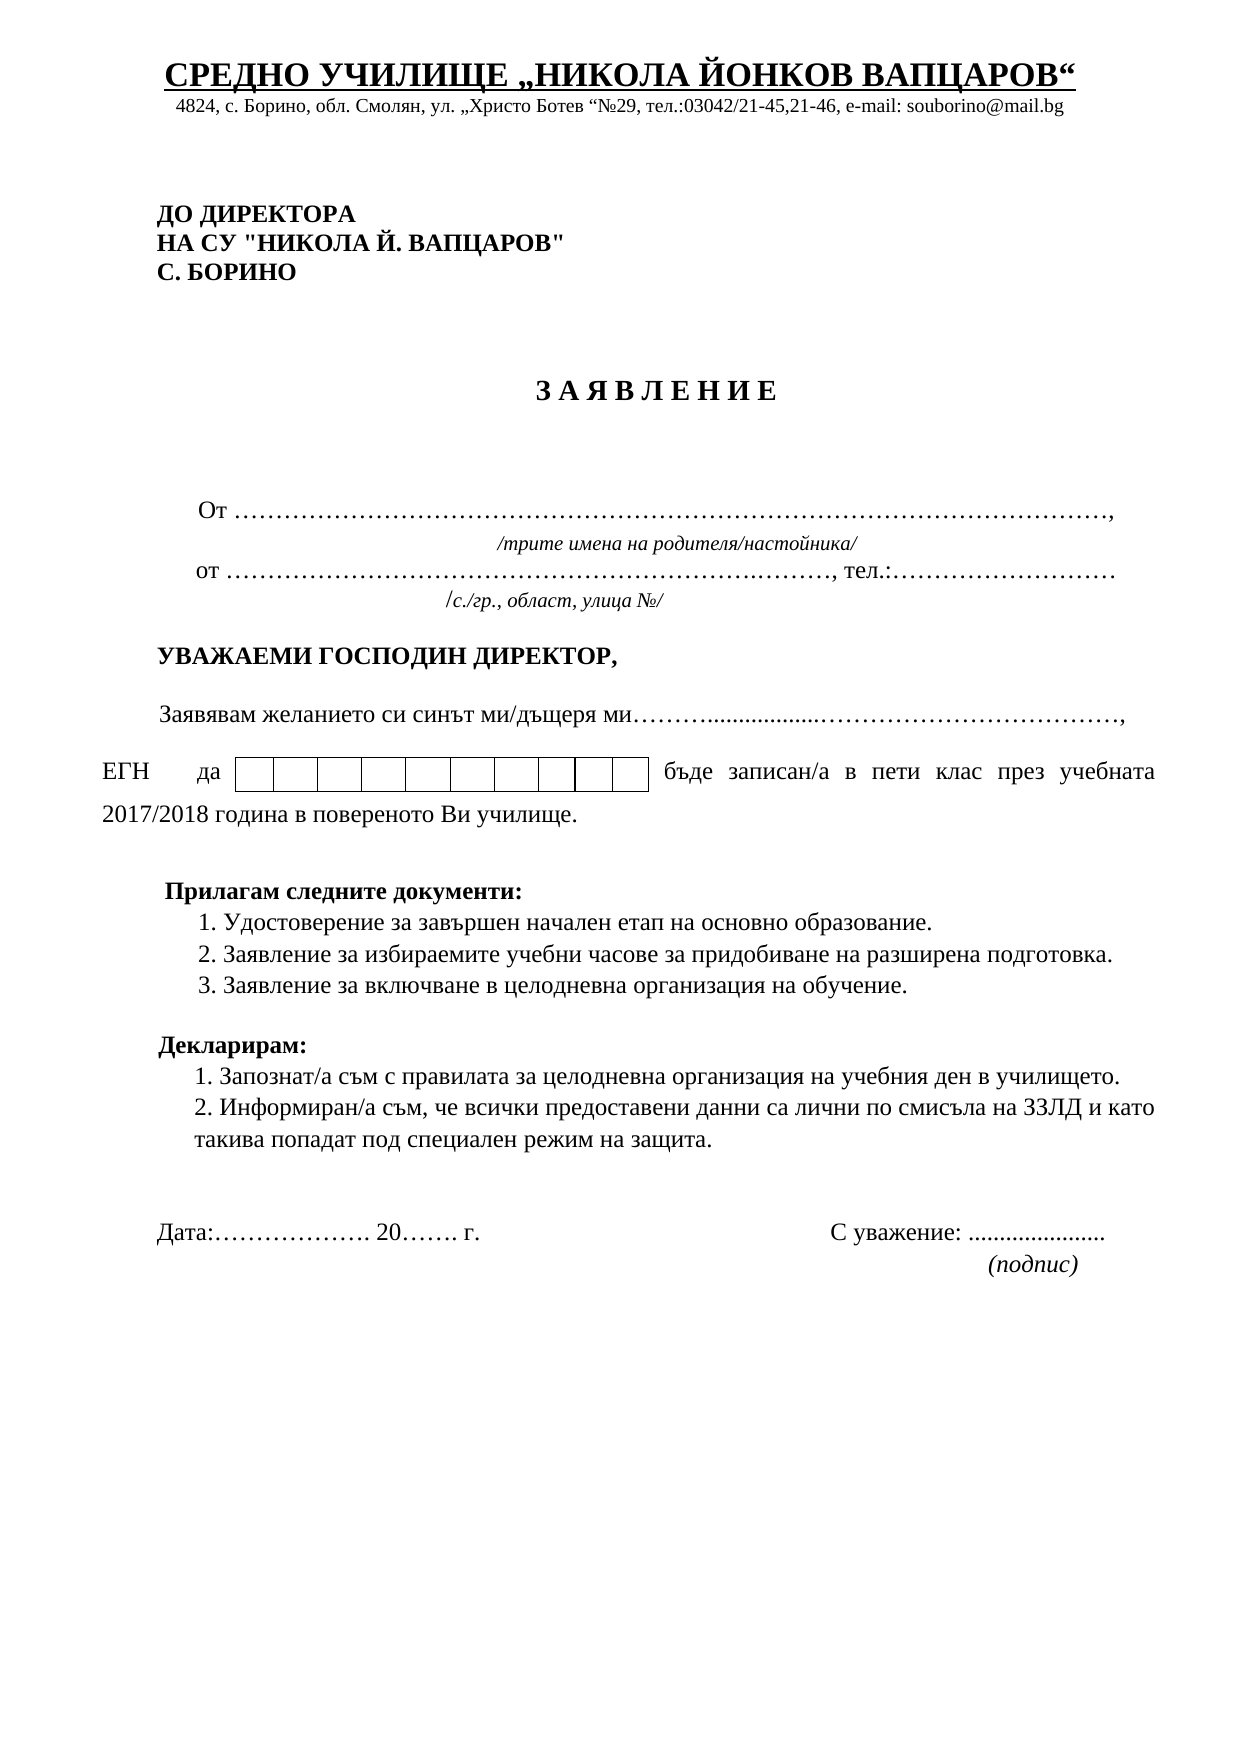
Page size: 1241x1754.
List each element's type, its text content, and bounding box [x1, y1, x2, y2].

table_header СРЕДНО УЧИЛИЩЕ „НИКОЛА ЙОНКОВ ВАПЦАРОВ“ 4824, с. Борино, обл. Смолян, ул. „Христо Ботев “№29, тел.:03042/21-45,21-46, e-mail: souborino@mail.bg [32, 15, 1209, 117]
table_cell ДО ДИРЕКТОРА НА СУ "НИКОЛА Й. ВАПЦАРОВ" С. БОРИНО З А Я В Л Е Н И Е От ……………………………………………………………………………………………, /трите имена на родителя/настойника/ - от ……………………………………………………….………, тел.:……………………… /с./гр., област, улица №/- - УважаемиУВАЖАЕМИ - господинГОСПОДИН - ДИРЕКТОР, Заявявам желанието си синът мисинът ми/дъщеря ми………..................………………………………, - --- Моля, изберете Уважаемигосподин синът миЕГН да бъде записанзаписан/а в пети клас през учебната 2017/2018 година в повереното Ви училище. Прилагам следните документи: 1. Удостоверение за завършен начален етап на основно образование. 2. Заявление за избираемите учебни часове за придобиване на разширена подготовка. 3. Заявление за включване в целодневна организация на обучение. Декларирам: 1. Запознат/а съм с правилата за целодневна организация на учебния ден в училището. 2. Информиран/а съм, че всички предоставени данни са лични по смисъла на ЗЗЛД и като такива попадат под специален режим на защита. Дата:………………. 20……. г. С уважение: ...................... (подпис) [91, 117, 1198, 1306]
